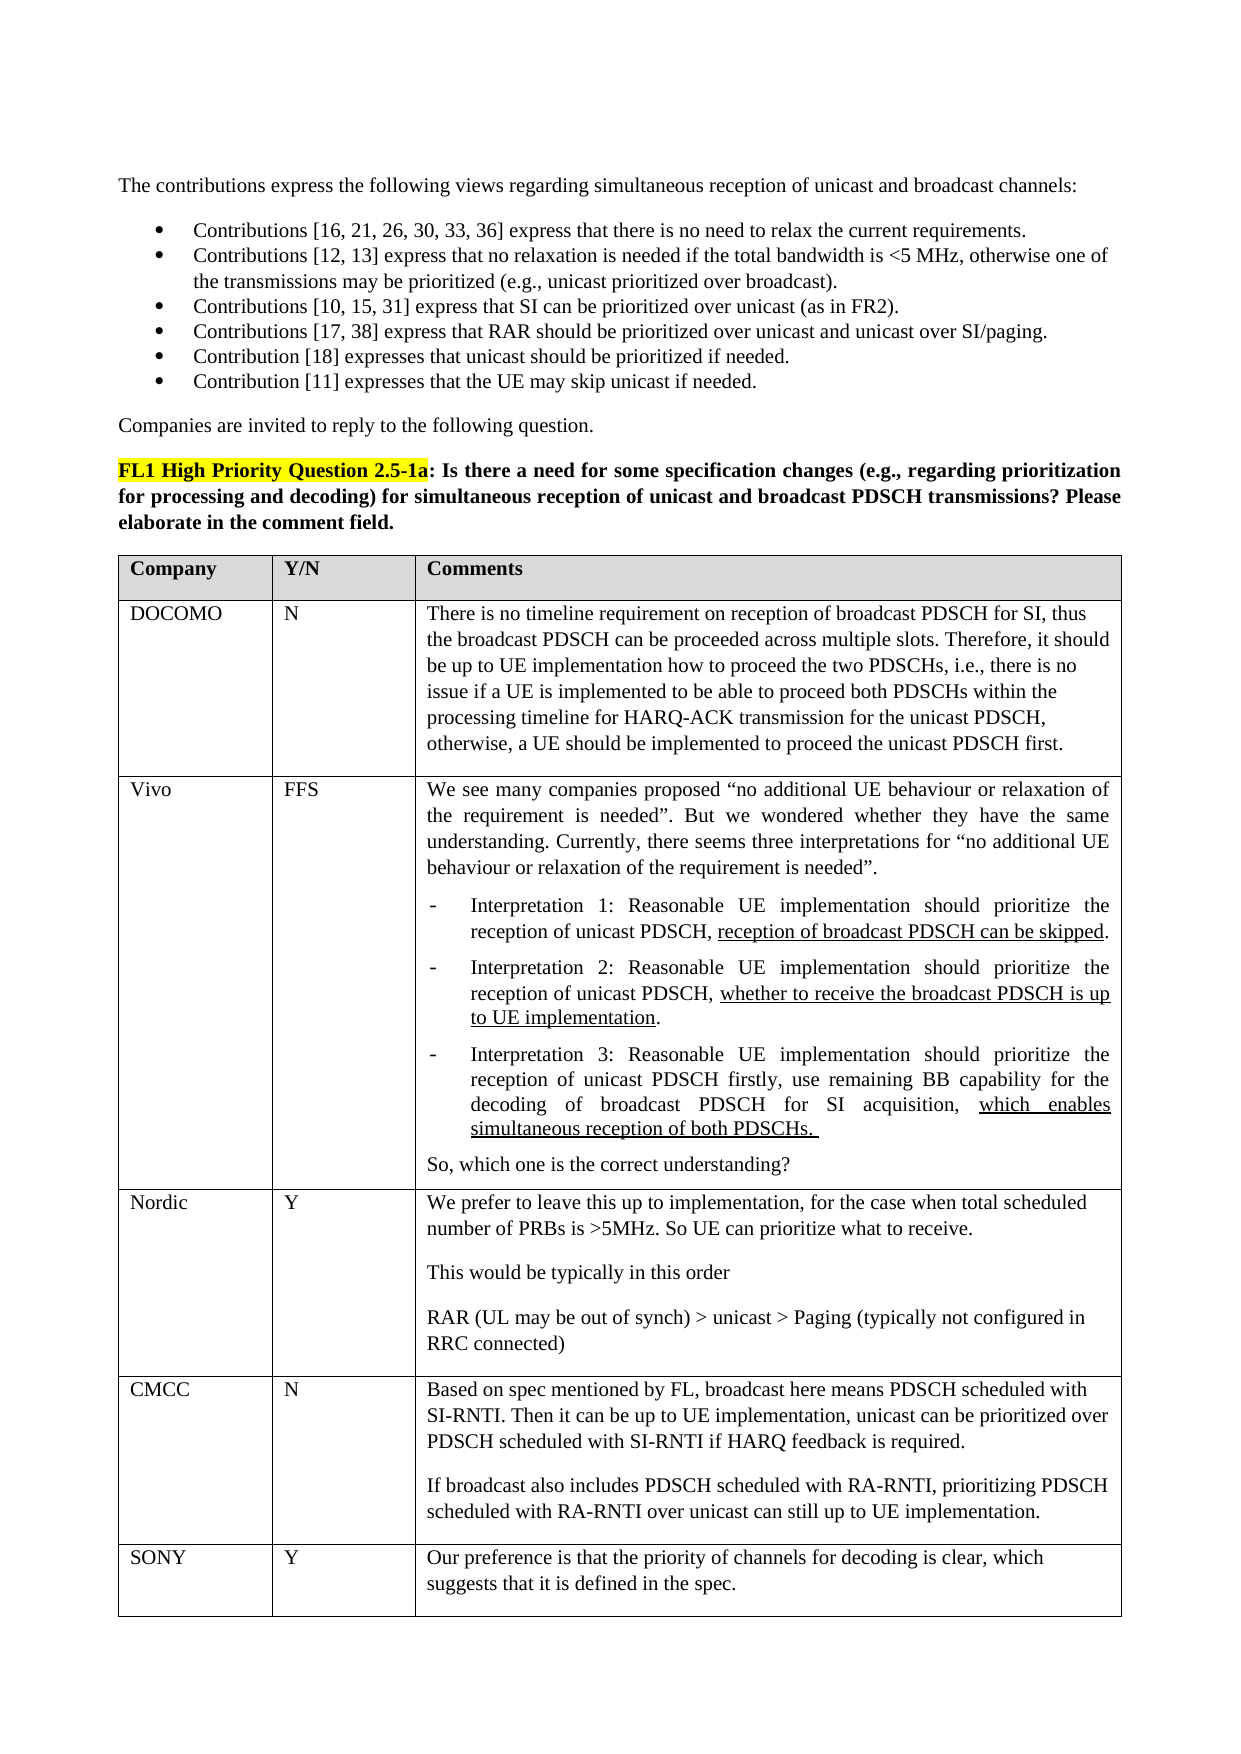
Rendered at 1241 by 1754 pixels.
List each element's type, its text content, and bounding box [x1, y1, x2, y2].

text The contributions express the following views regarding simultaneous reception of unicast and broadcast channels: [118, 147, 1122, 197]
table_header Comments [416, 556, 1121, 600]
text FL1 High Priority Question 2.5-1a: Is there a need for some specification changes (e.g., regarding prioritization for processing and decoding) for simultaneous reception of unicast and broadcast PDSCH transmissions? Please elaborate in the comment field. [118, 458, 1122, 534]
list Contributions [12, 13] express that no relaxation is needed if the total bandwidth is <5 MHz, otherwise one of the transmissions may be prioritized (e.g., unicast prioritized over broadcast). [156, 243, 1122, 293]
table_cell Our preference is that the priority of channels for decoding is clear, which suggests that it is defined in the spec. [416, 1545, 1121, 1616]
table_cell Vivo [119, 777, 272, 1189]
list Contribution [11] expresses that the UE may skip unicast if needed. [156, 369, 1122, 393]
table_header Y/N [273, 556, 415, 600]
table_cell FFS [273, 777, 415, 1189]
list Contribution [18] expresses that unicast should be prioritized if needed. [156, 344, 1122, 368]
text Companies are invited to reply to the following question. [118, 413, 1122, 437]
table_cell There is no timeline requirement on reception of broadcast PDSCH for SI, thus the broadcast PDSCH can be proceeded across multiple slots. Therefore, it should be up to UE implementation how to proceed the two PDSCHs, i.e., there is no issue if a UE is implemented to be able to proceed both PDSCHs within the processing timeline for HARQ-ACK transmission for the unicast PDSCH, otherwise, a UE should be implemented to proceed the unicast PDSCH first. [416, 601, 1121, 776]
table_cell We prefer to leave this up to implementation, for the case when total scheduled number of PRBs is >5MHz. So UE can prioritize what to receive. This would be typically in this order RAR (UL may be out of synch) > unicast > Paging (typically not configured in RRC connected) [416, 1190, 1121, 1376]
table_cell CMCC [119, 1377, 272, 1544]
table_cell Nordic [119, 1190, 272, 1376]
table_cell DOCOMO [119, 601, 272, 776]
table_cell N [273, 1377, 415, 1544]
table_cell Y [273, 1545, 415, 1616]
list Contributions [10, 15, 31] express that SI can be prioritized over unicast (as in FR2). [156, 294, 1122, 318]
list Contributions [17, 38] express that RAR should be prioritized over unicast and unicast over SI/paging. [156, 319, 1122, 343]
table_cell SONY [119, 1545, 272, 1616]
table_cell We see many companies proposed “no additional UE behaviour or relaxation of the requirement is needed”. But we wondered whether they have the same understanding. Currently, there seems three interpretations for “no additional UE behaviour or relaxation of the requirement is needed”. Interpretation 1: Reasonable UE implementation should prioritize the reception of unicast PDSCH, reception of broadcast PDSCH can be skipped. Interpretation 2: Reasonable UE implementation should prioritize the reception of unicast PDSCH, whether to receive the broadcast PDSCH is up to UE implementation. Interpretation 3: Reasonable UE implementation should prioritize the reception of unicast PDSCH firstly, use remaining BB capability for the decoding of broadcast PDSCH for SI acquisition, which enables simultaneous reception of both PDSCHs. So, which one is the correct understanding? [416, 777, 1121, 1189]
table_header Company [119, 556, 272, 600]
list Contributions [16, 21, 26, 30, 33, 36] express that there is no need to relax the current requirements. [156, 218, 1122, 242]
table_cell Based on spec mentioned by FL, broadcast here means PDSCH scheduled with SI-RNTI. Then it can be up to UE implementation, unicast can be prioritized over PDSCH scheduled with SI-RNTI if HARQ feedback is required. If broadcast also includes PDSCH scheduled with RA-RNTI, prioritizing PDSCH scheduled with RA-RNTI over unicast can still up to UE implementation. [416, 1377, 1121, 1544]
table_cell Y [273, 1190, 415, 1376]
table_cell N [273, 601, 415, 776]
